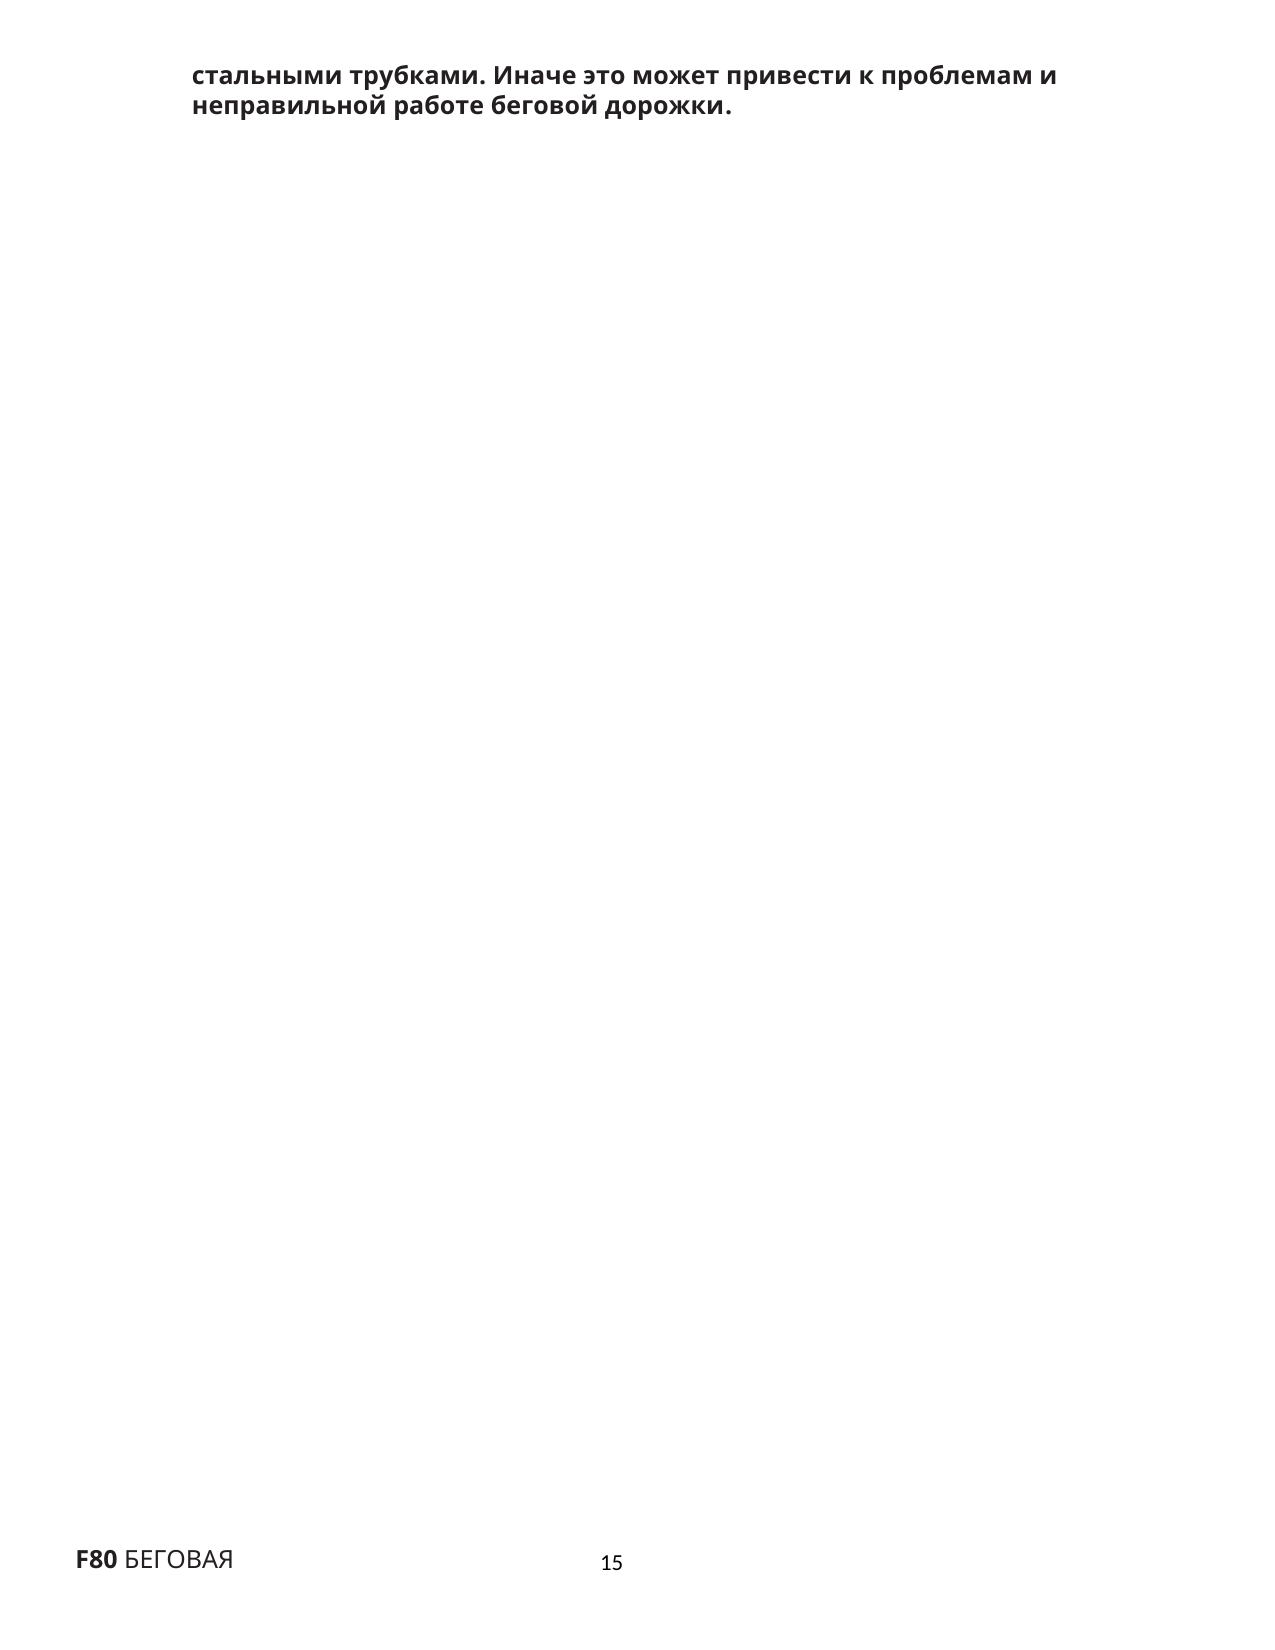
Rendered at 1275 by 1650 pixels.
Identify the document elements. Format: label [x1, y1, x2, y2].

text [192, 60, 1163, 120]
